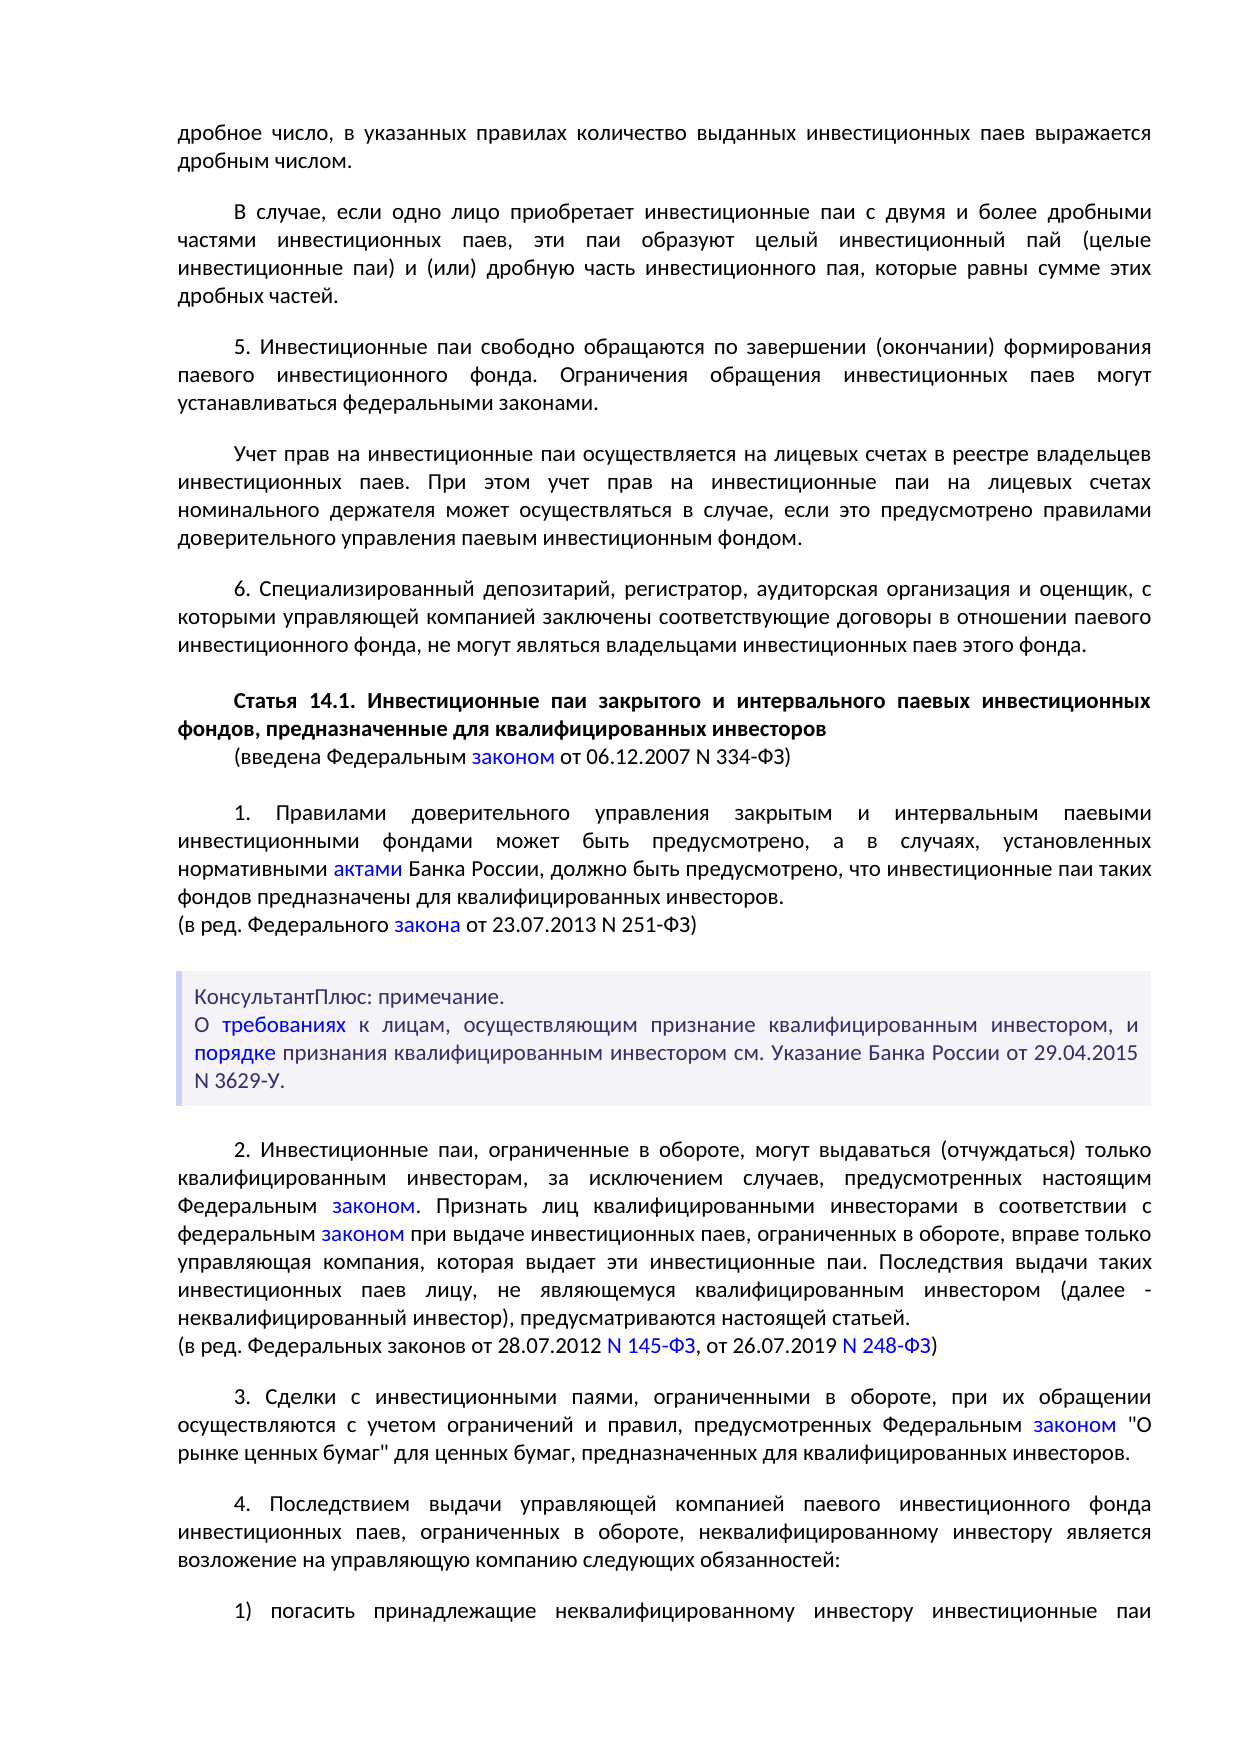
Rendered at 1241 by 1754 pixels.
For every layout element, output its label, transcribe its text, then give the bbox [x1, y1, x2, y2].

table_header [182, 971, 194, 1106]
text 5. Инвестиционные паи свободно обращаются по завершении (окончании) формирования паевого инвестиционного фонда. Ограничения обращения инвестиционных паев могут устанавливаться федеральными законами. [177, 332, 1152, 416]
table_header КонсультантПлюс: примечание. О требованиях к лицам, осуществляющим признание квалифицированным инвестором, и порядке признания квалифицированным инвестором см. Указание Банка России от 29.04.2015 N 3629-У. [194, 971, 1139, 1106]
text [177, 1596, 1152, 1624]
text 4. Последствием выдачи управляющей компанией паевого инвестиционного фонда инвестиционных паев, ограниченных в обороте, неквалифицированному инвестору является возложение на управляющую компанию следующих обязанностей: [177, 1489, 1152, 1573]
text (в ред. Федеральных законов от 28.07.2012 N 145-ФЗ, от 26.07.2019 N 248-ФЗ) [177, 1332, 1152, 1359]
text 6. Специализированный депозитарий, регистратор, аудиторская организация и оценщик, с которыми управляющей компанией заключены соответствующие договоры в отношении паевого инвестиционного фонда, не могут являться владельцами инвестиционных паев этого фонда. [177, 574, 1152, 658]
table_header [1139, 971, 1151, 1106]
text (введена Федеральным законом от 06.12.2007 N 334-ФЗ) [177, 742, 1152, 770]
text 1. Правилами доверительного управления закрытым и интервальным паевыми инвестиционными фондами может быть предусмотрено, а в случаях, установленных нормативными актами Банка России, должно быть предусмотрено, что инвестиционные паи таких фондов предназначены для квалифицированных инвесторов. [177, 798, 1152, 910]
text (в ред. Федерального закона от 23.07.2013 N 251-ФЗ) [177, 910, 1152, 938]
text 3. Сделки с инвестиционными паями, ограниченными в обороте, при их обращении осуществляются с учетом ограничений и правил, предусмотренных Федеральным законом "О рынке ценных бумаг" для ценных бумаг, предназначенных для квалифицированных инвесторов. [177, 1382, 1152, 1467]
table_header [176, 971, 182, 1106]
text В случае, если одно лицо приобретает инвестиционные паи с двумя и более дробными частями инвестиционных паев, эти паи образуют целый инвестиционный пай (целые инвестиционные паи) и (или) дробную часть инвестиционного пая, которые равны сумме этих дробных частей. [177, 197, 1152, 309]
title Статья 14.1. Инвестиционные паи закрытого и интервального паевых инвестиционных фондов, предназначенные для квалифицированных инвесторов [177, 686, 1152, 742]
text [177, 118, 1152, 174]
text Учет прав на инвестиционные паи осуществляется на лицевых счетах в реестре владельцев инвестиционных паев. При этом учет прав на инвестиционные паи на лицевых счетах номинального держателя может осуществляться в случае, если это предусмотрено правилами доверительного управления паевым инвестиционным фондом. [177, 439, 1152, 551]
text 2. Инвестиционные паи, ограниченные в обороте, могут выдаваться (отчуждаться) только квалифицированным инвесторам, за исключением случаев, предусмотренных настоящим Федеральным законом. Признать лиц квалифицированными инвесторами в соответствии с федеральным законом при выдаче инвестиционных паев, ограниченных в обороте, вправе только управляющая компания, которая выдает эти инвестиционные паи. Последствия выдачи таких инвестиционных паев лицу, не являющемуся квалифицированным инвестором (далее - неквалифицированный инвестор), предусматриваются настоящей статьей. [177, 1135, 1152, 1332]
